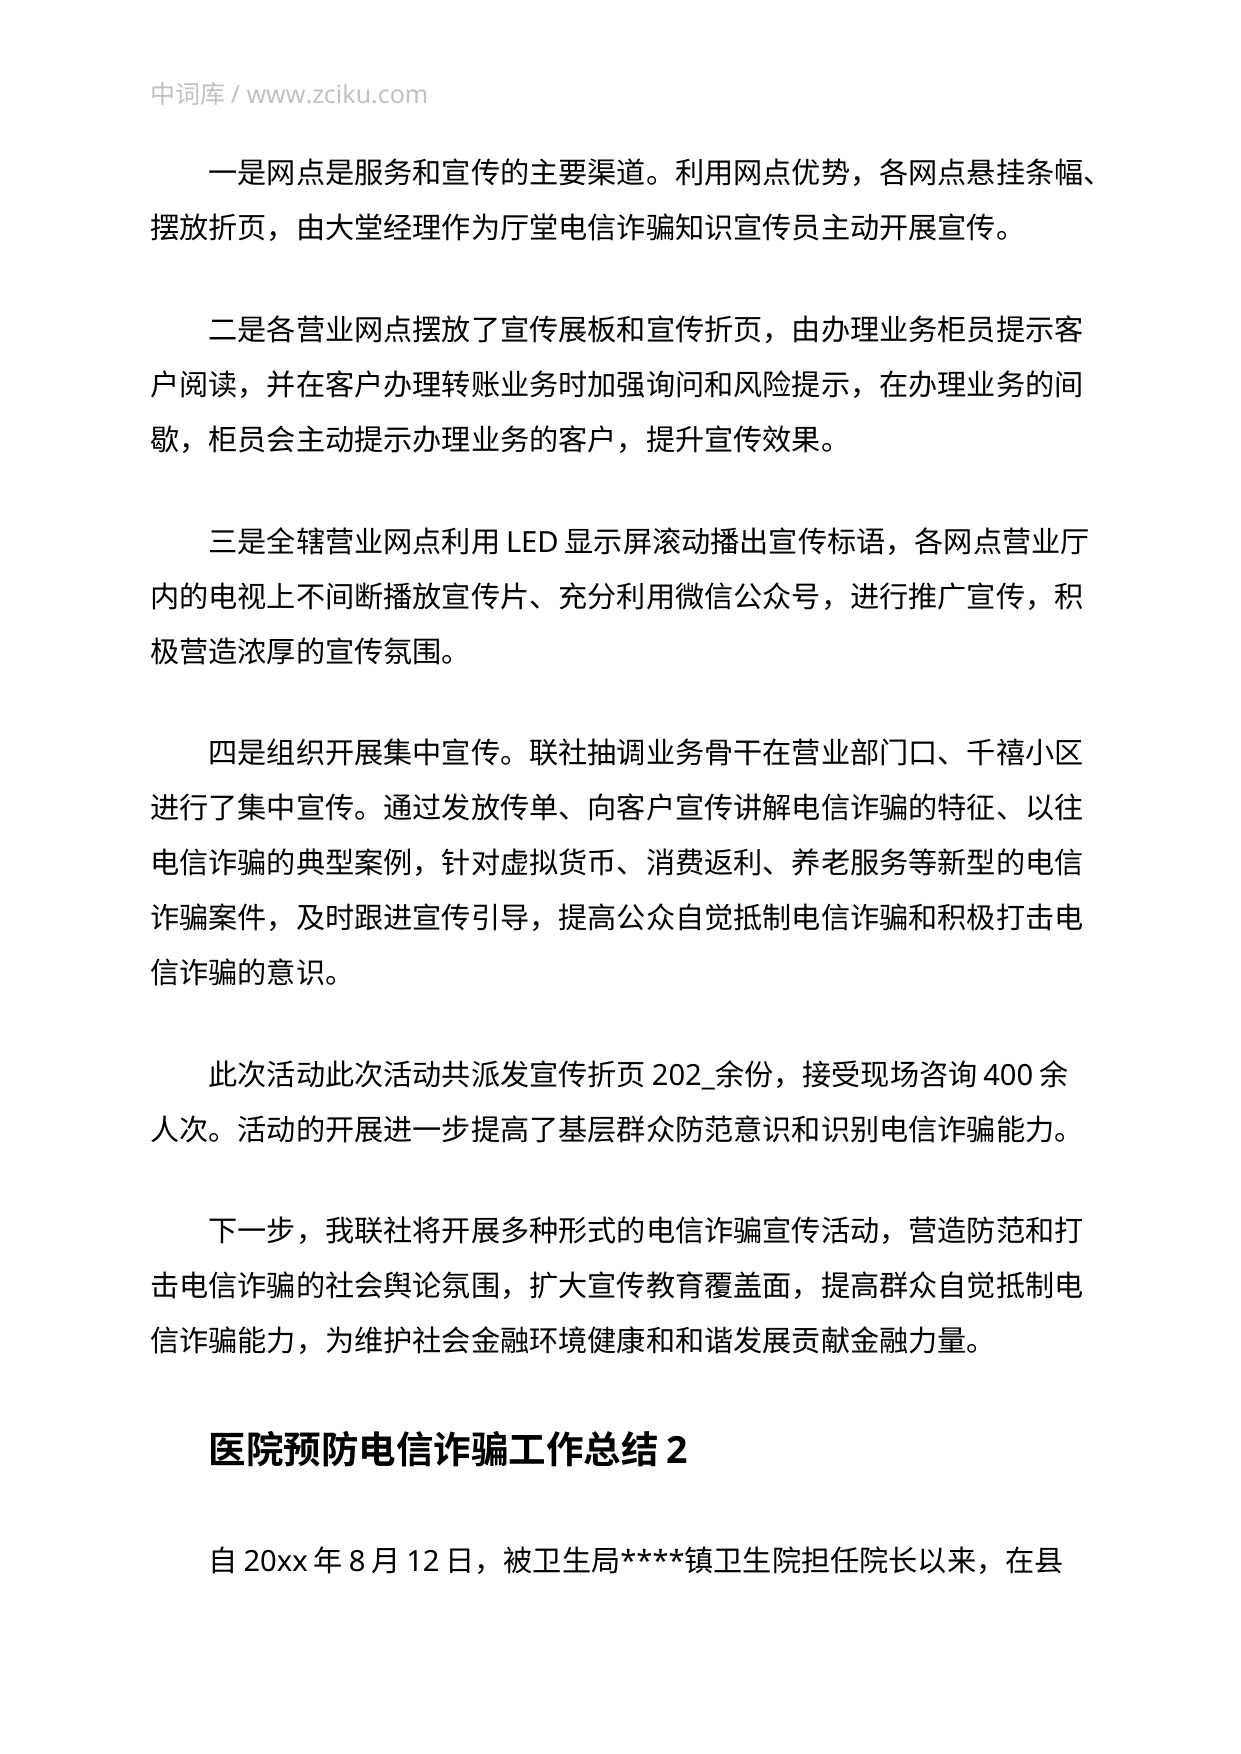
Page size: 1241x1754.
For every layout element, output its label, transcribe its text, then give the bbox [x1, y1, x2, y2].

text 一是网点是服务和宣传的主要渠道。利用网点优势，各网点悬挂条幅、摆放折页，由大堂经理作为厅堂电信诈骗知识宣传员主动开展宣传。 [150, 150, 1090, 247]
text 下一步，我联社将开展多种形式的电信诈骗宣传活动，营造防范和打击电信诈骗的社会舆论氛围，扩大宣传教育覆盖面，提高群众自觉抵制电信诈骗能力，为维护社会金融环境健康和和谐发展贡献金融力量。 [150, 1208, 1090, 1360]
text 此次活动此次活动共派发宣传折页202_余份，接受现场咨询400余人次。活动的开展进一步提高了基层群众防范意识和识别电信诈骗能力。 [150, 1051, 1090, 1148]
text 二是各营业网点摆放了宣传展板和宣传折页，由办理业务柜员提示客户阅读，并在客户办理转账业务时加强询问和风险提示，在办理业务的间歇，柜员会主动提示办理业务的客户，提升宣传效果。 [150, 307, 1090, 459]
text 医院预防电信诈骗工作总结2 [150, 1419, 1090, 1474]
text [150, 1537, 1090, 1579]
text 四是组织开展集中宣传。联社抽调业务骨干在营业部门口、千禧小区进行了集中宣传。通过发放传单、向客户宣传讲解电信诈骗的特征、以往电信诈骗的典型案例，针对虚拟货币、消费返利、养老服务等新型的电信诈骗案件，及时跟进宣传引导，提高公众自觉抵制电信诈骗和积极打击电信诈骗的意识。 [150, 730, 1090, 992]
text 三是全辖营业网点利用LED显示屏滚动播出宣传标语，各网点营业厅内的电视上不间断播放宣传片、充分利用微信公众号，进行推广宣传，积极营造浓厚的宣传氛围。 [150, 518, 1090, 670]
